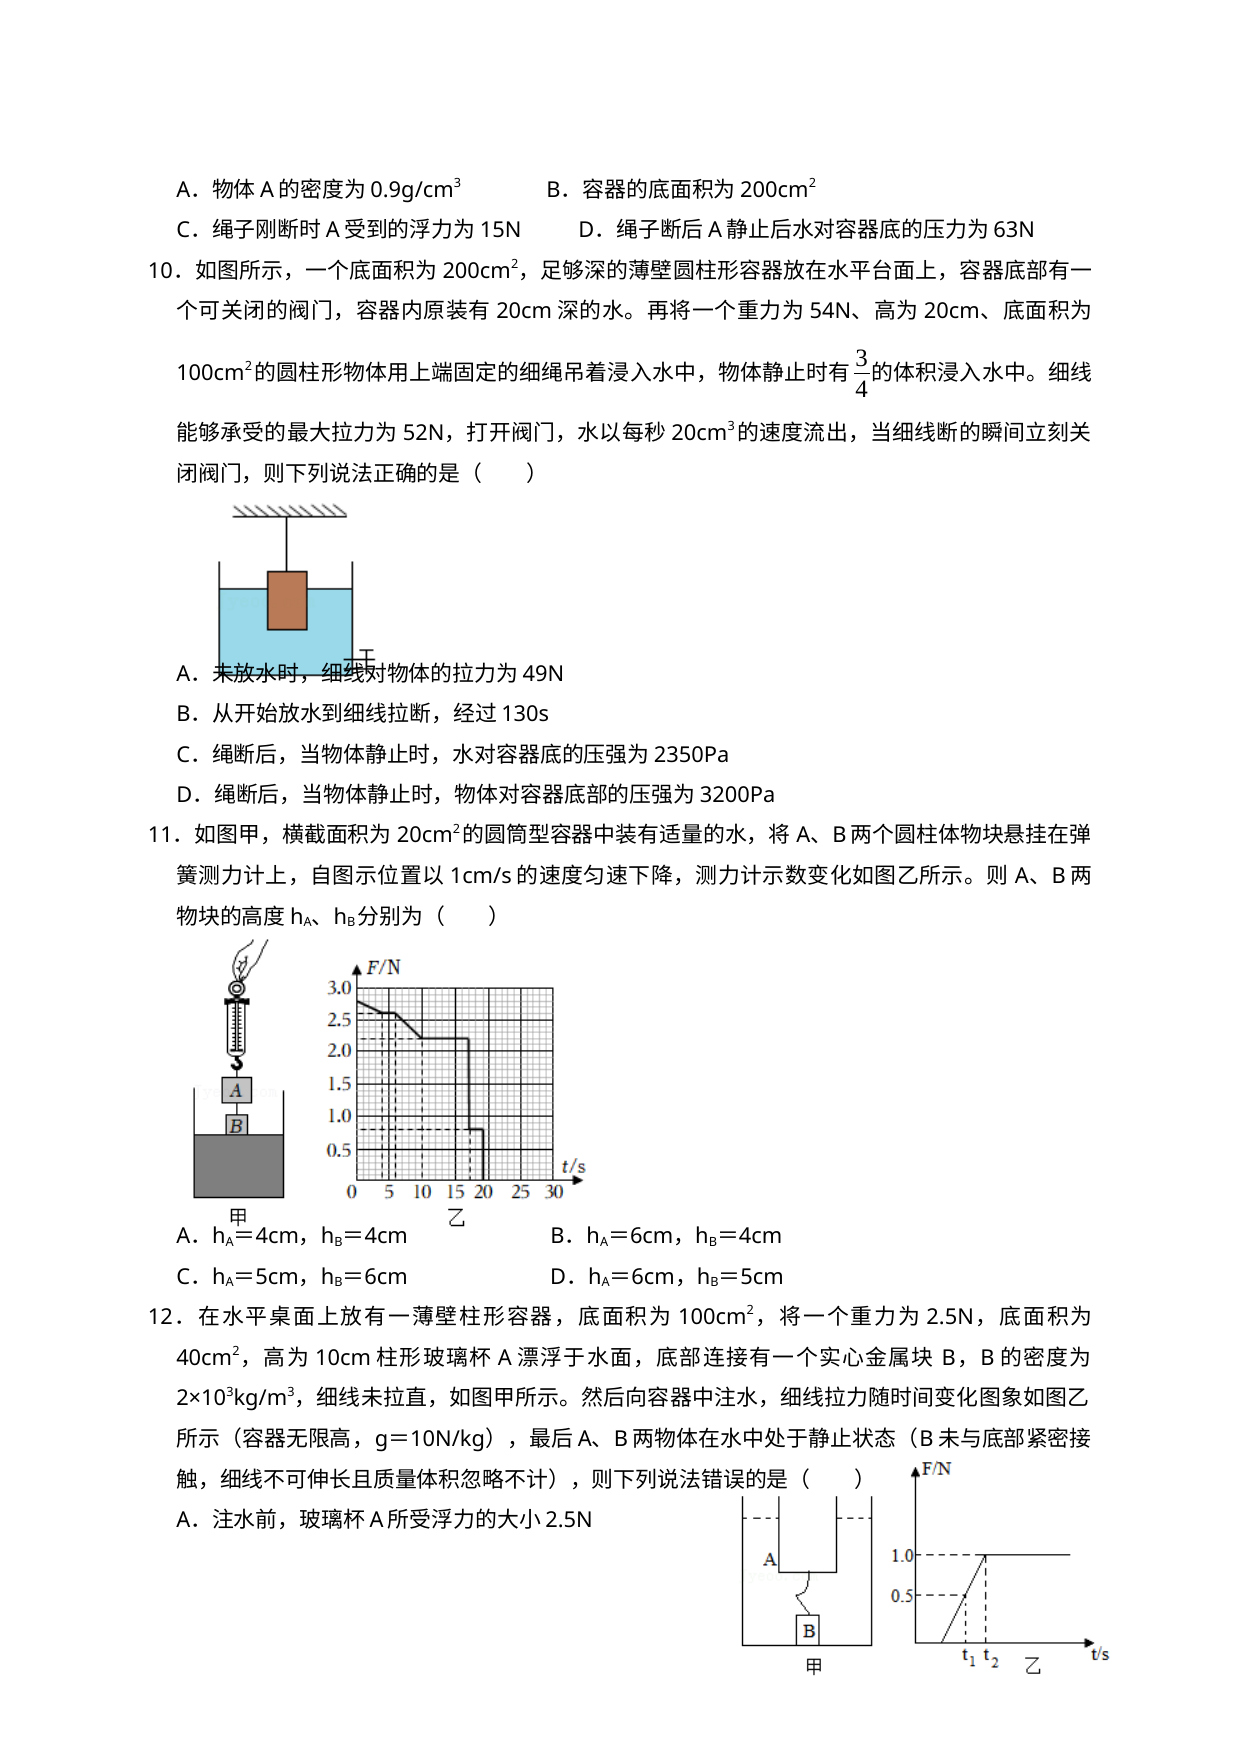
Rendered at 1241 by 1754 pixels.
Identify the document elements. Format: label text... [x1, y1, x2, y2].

text C．hA＝5cm，hB＝6cm D．hA＝6cm，hB＝5cm [148, 1258, 1093, 1291]
text D．绳断后，当物体静止时，物体对容器底部的压强为3200Pa [148, 777, 1093, 809]
text A．注水前，玻璃杯A所受浮力的大小2.5N [148, 1502, 1093, 1534]
text 12．在水平桌面上放有一薄壁柱形容器，底面积为100cm2，将一个重力为2.5N，底面积为40cm2，高为10cm柱形玻璃杯A漂浮于水面，底部连接有一个实心金属块B，B的密度为2×103kg/m3，细线未拉直，如图甲所示。然后向容器中注水，细线拉力随时间变化图象如图乙所示（容器无限高，g＝10N/kg），最后A、B两物体在水中处于静止状态（B未与底部紧密接触，细线不可伸长且质量体积忽略不计），则下列说法错误的是（ ） [148, 1299, 1093, 1494]
text C．绳断后，当物体静止时，水对容器底的压强为2350Pa [148, 736, 1093, 769]
picture [737, 1456, 1113, 1679]
text A．hA＝4cm，hB＝4cm B．hA＝6cm，hB＝4cm [148, 1218, 1093, 1251]
text A．物体A的密度为0.9g/cm3 B．容器的底面积为200cm2 [148, 171, 1093, 204]
text C．绳子刚断时A受到的浮力为15N D．绳子断后A静止后水对容器底的压力为63N [148, 212, 1093, 244]
picture [214, 499, 380, 655]
text A．未放水时，细线对物体的拉力为49N [148, 655, 1093, 688]
text 10．如图所示，一个底面积为200cm2，足够深的薄壁圆柱形容器放在水平台面上，容器底部有一个可关闭的阀门，容器内原装有20cm深的水。再将一个重力为54N、高为20cm、底面积为100cm2的圆柱形物体用上端固定的细绳吊着浸入水中，物体静止时有的体积浸入水中。细线能够承受的最大拉力为52N，打开阀门，水以每秒20cm3的速度流出，当细线断的瞬间立刻关闭阀门，则下列说法正确的是（ ） [148, 252, 1093, 488]
picture [191, 937, 587, 1218]
text 11．如图甲，横截面积为20cm2的圆筒型容器中装有适量的水，将A、B两个圆柱体物块悬挂在弹簧测力计上，自图示位置以1cm/s的速度匀速下降，测力计示数变化如图乙所示。则A、B两物块的高度hA、hB分别为（ ） [148, 817, 1093, 931]
text B．从开始放水到细线拉断，经过130s [148, 696, 1093, 728]
